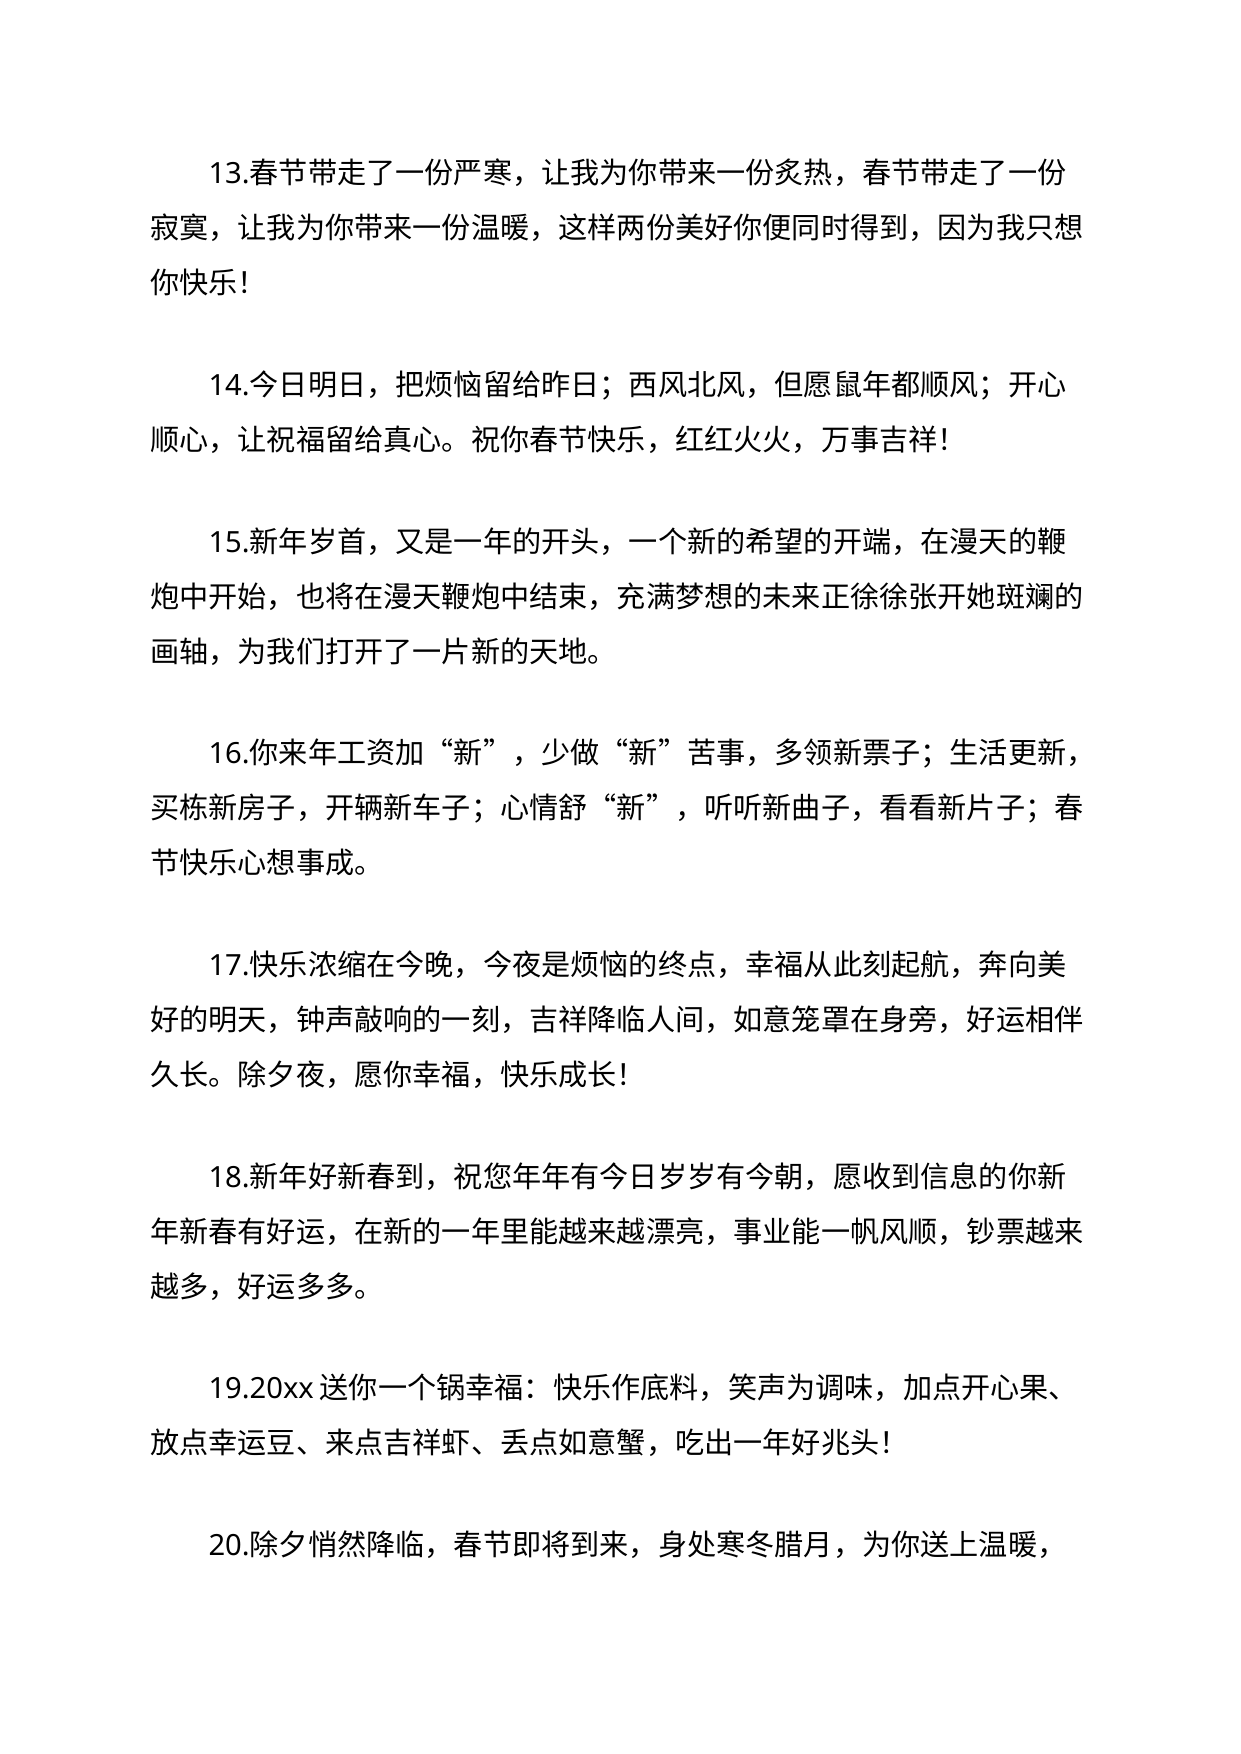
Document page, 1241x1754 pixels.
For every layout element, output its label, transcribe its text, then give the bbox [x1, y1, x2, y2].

text 16.你来年工资加“新”，少做“新”苦事，多领新票子；生活更新，买栋新房子，开辆新车子；心情舒“新”，听听新曲子，看看新片子；春节快乐心想事成。 [150, 730, 1090, 882]
text 14.今日明日，把烦恼留给昨日；西风北风，但愿鼠年都顺风；开心顺心，让祝福留给真心。祝你春节快乐，红红火火，万事吉祥！ [150, 362, 1090, 459]
text 19.20xx送你一个锅幸福：快乐作底料，笑声为调味，加点开心果、放点幸运豆、来点吉祥虾、丢点如意蟹，吃出一年好兆头！ [150, 1365, 1090, 1462]
text 17.快乐浓缩在今晚，今夜是烦恼的终点，幸福从此刻起航，奔向美好的明天，钟声敲响的一刻，吉祥降临人间，如意笼罩在身旁，好运相伴久长。除夕夜，愿你幸福，快乐成长！ [150, 942, 1090, 1094]
text 18.新年好新春到，祝您年年有今日岁岁有今朝，愿收到信息的你新年新春有好运，在新的一年里能越来越漂亮，事业能一帆风顺，钞票越来越多，好运多多。 [150, 1153, 1090, 1306]
text 15.新年岁首，又是一年的开头，一个新的希望的开端，在漫天的鞭炮中开始，也将在漫天鞭炮中结束，充满梦想的未来正徐徐张开她斑斓的画轴，为我们打开了一片新的天地。 [150, 518, 1090, 671]
text 13.春节带走了一份严寒，让我为你带来一份炙热，春节带走了一份寂寞，让我为你带来一份温暖，这样两份美好你便同时得到，因为我只想你快乐！ [150, 150, 1090, 302]
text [150, 1522, 1090, 1564]
